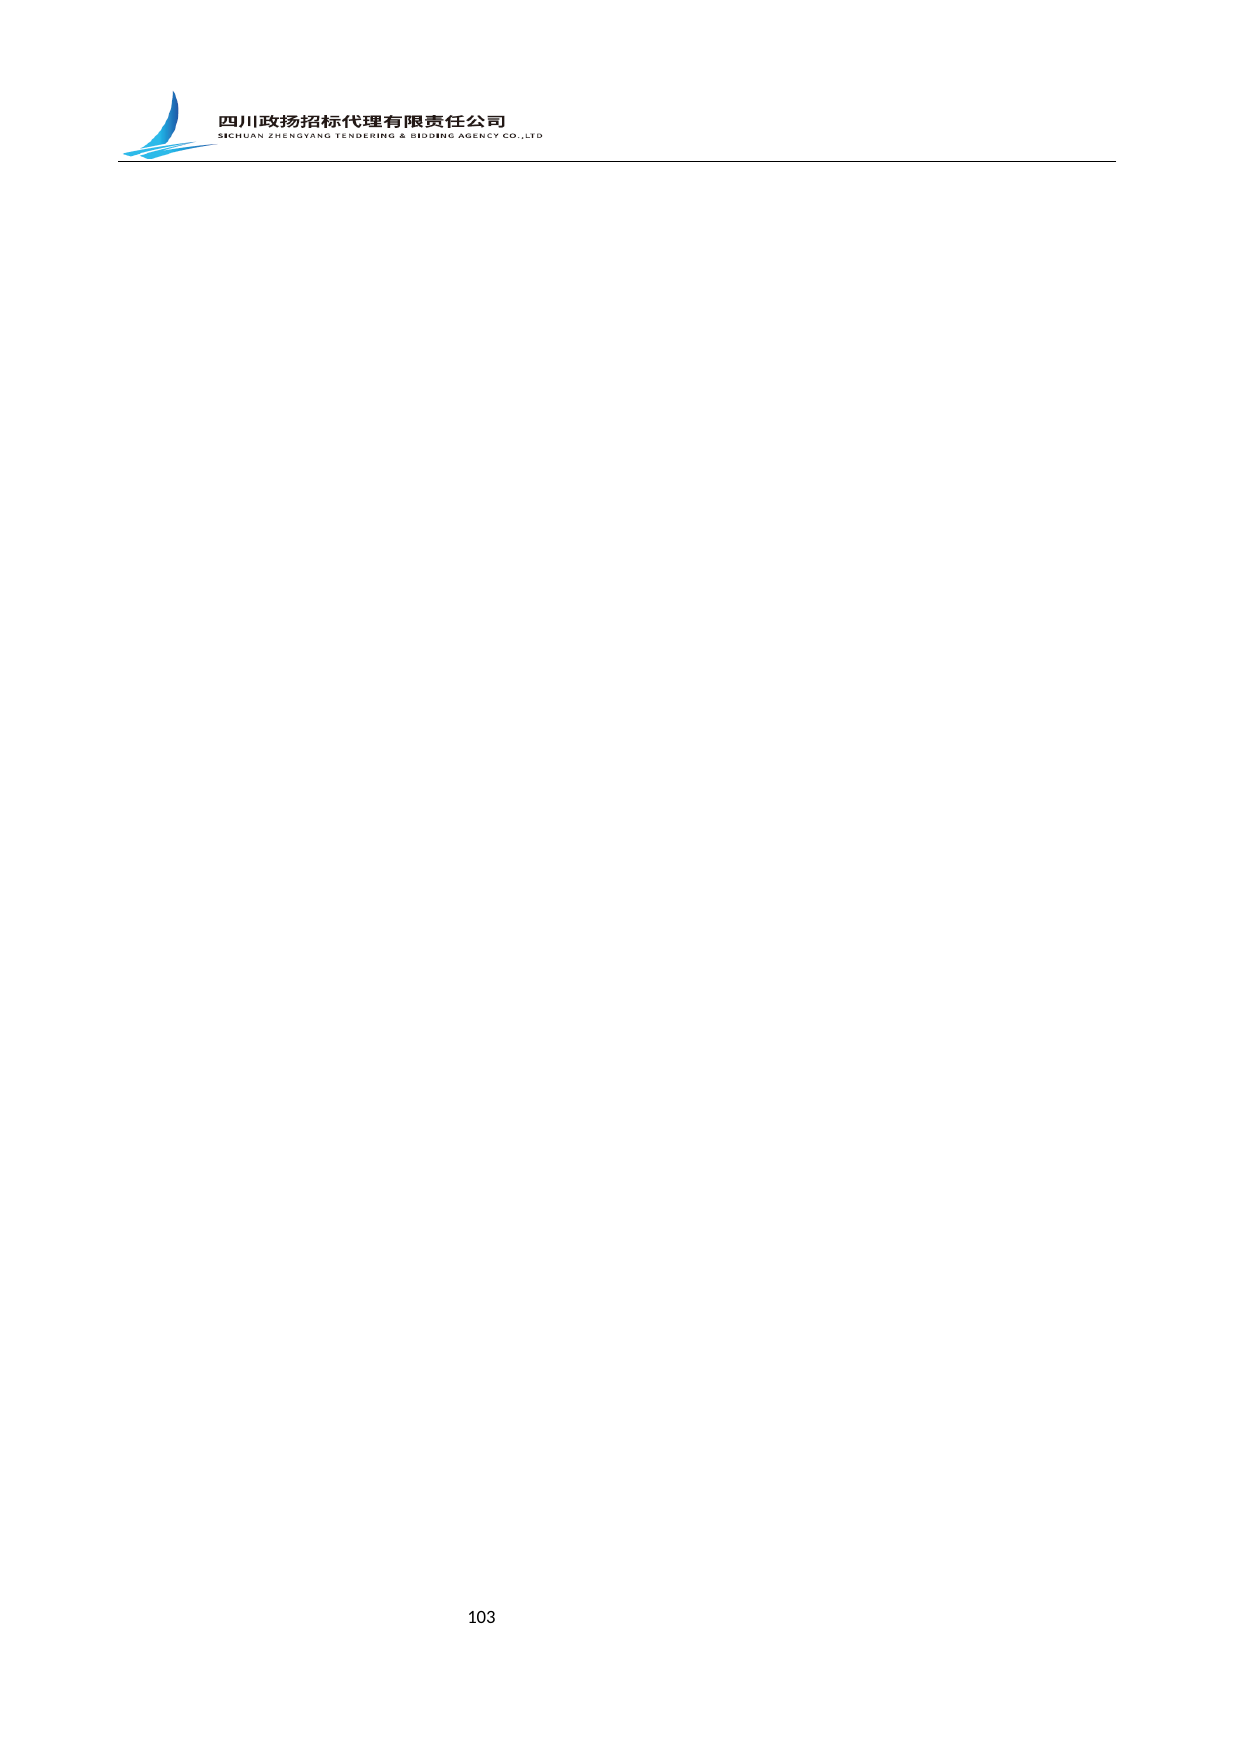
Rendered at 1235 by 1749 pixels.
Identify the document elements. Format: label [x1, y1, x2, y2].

picture [118, 88, 546, 159]
